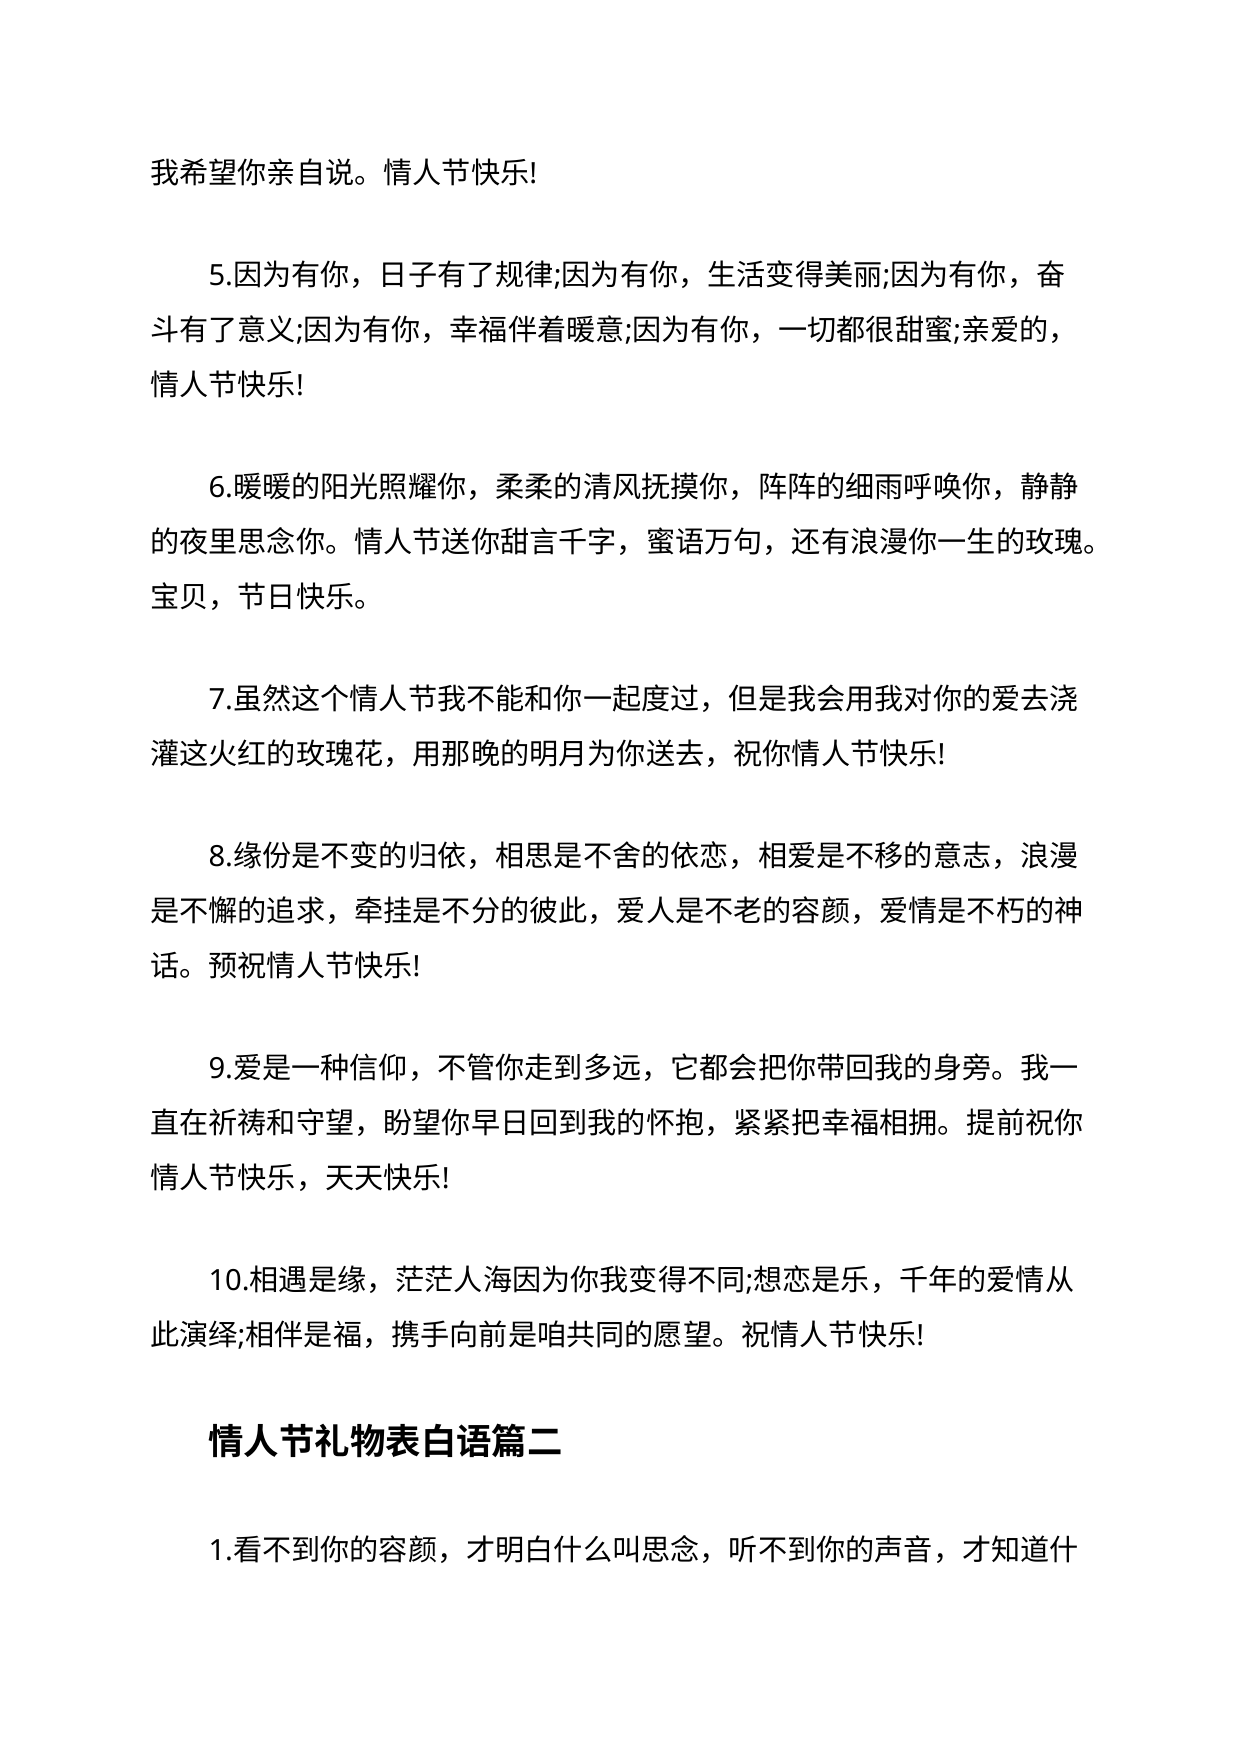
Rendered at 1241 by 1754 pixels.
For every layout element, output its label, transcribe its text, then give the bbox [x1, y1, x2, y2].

text 8.缘份是不变的归依，相思是不舍的依恋，相爱是不移的意志，浪漫是不懈的追求，牵挂是不分的彼此，爱人是不老的容颜，爱情是不朽的神话。预祝情人节快乐! [150, 833, 1090, 985]
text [150, 1527, 1090, 1569]
text 6.暖暖的阳光照耀你，柔柔的清风抚摸你，阵阵的细雨呼唤你，静静的夜里思念你。情人节送你甜言千字，蜜语万句，还有浪漫你一生的玫瑰。宝贝，节日快乐。 [150, 464, 1090, 616]
text 5.因为有你，日子有了规律;因为有你，生活变得美丽;因为有你，奋斗有了意义;因为有你，幸福伴着暖意;因为有你，一切都很甜蜜;亲爱的，情人节快乐! [150, 252, 1090, 404]
text 9.爱是一种信仰，不管你走到多远，它都会把你带回我的身旁。我一直在祈祷和守望，盼望你早日回到我的怀抱，紧紧把幸福相拥。提前祝你情人节快乐，天天快乐! [150, 1044, 1090, 1197]
text 情人节礼物表白语篇二 [150, 1413, 1090, 1464]
text 10.相遇是缘，茫茫人海因为你我变得不同;想恋是乐，千年的爱情从此演绎;相伴是福，携手向前是咱共同的愿望。祝情人节快乐! [150, 1256, 1090, 1354]
text 7.虽然这个情人节我不能和你一起度过，但是我会用我对你的爱去浇灌这火红的玫瑰花，用那晚的明月为你送去，祝你情人节快乐! [150, 676, 1090, 773]
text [150, 150, 1090, 192]
